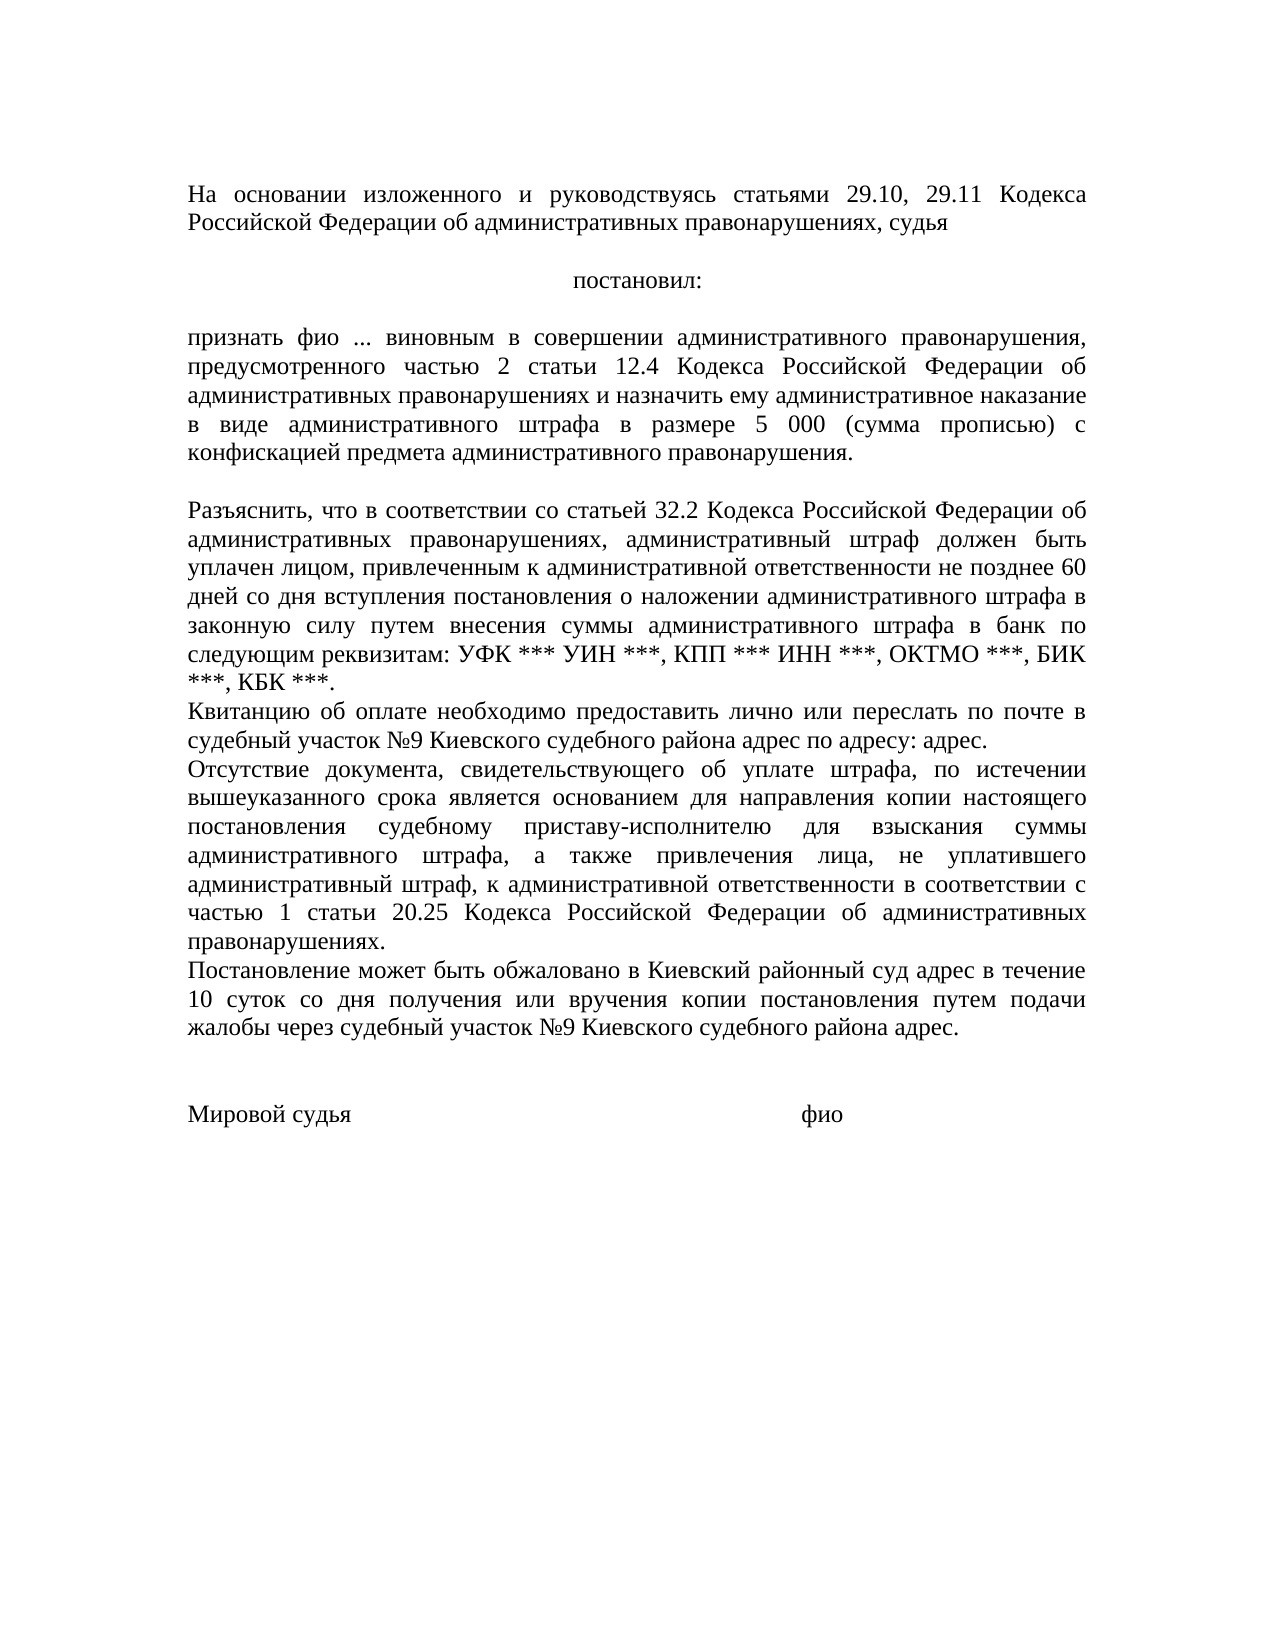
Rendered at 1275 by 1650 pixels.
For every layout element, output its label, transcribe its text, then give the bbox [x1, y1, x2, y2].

text Отсутствие документа, свидетельствующего об уплате штрафа, по истечении вышеуказанного срока является основанием для направления копии настоящего постановления судебному приставу-исполнителю для взыскания суммы административного штрафа, а также привлечения лица, не уплатившего административный штраф, к административной ответственности в соответствии с частью 1 статьи 20.25 Кодекса Российской Федерации об административных правонарушениях. [187, 754, 1087, 955]
text постановил: [187, 265, 1087, 294]
text Разъяснить, что в соответствии со статьей 32.2 Кодекса Российской Федерации об административных правонарушениях, административный штраф должен быть уплачен лицом, привлеченным к административной ответственности не позднее 60 дней со дня вступления постановления о наложении административного штрафа в законную силу путем внесения суммы административного штрафа в банк по следующим реквизитам: УФК *** УИН ***, КПП *** ИНН ***, ОКТМО ***, БИК ***, КБК ***. [187, 495, 1087, 696]
text Квитанцию об оплате необходимо предоставить лично или переслать по почте в судебный участок №9 Киевского судебного района адрес по адресу: адрес. [187, 696, 1087, 754]
text Постановление может быть обжаловано в Киевский районный суд адрес в течение 10 суток со дня получения или вручения копии постановления путем подачи жалобы через судебный участок №9 Киевского судебного района адрес. [187, 955, 1087, 1041]
text признать фио ... виновным в совершении административного правонарушения, предусмотренного частью 2 статьи 12.4 Кодекса Российской Федерации об административных правонарушениях и назначить ему административное наказание в виде административного штрафа в размере 5 000 (сумма прописью) с конфискацией предмета административного правонарушения. [187, 322, 1087, 466]
text На основании изложенного и руководствуясь статьями 29.10, 29.11 Кодекса Российской Федерации об административных правонарушениях, судья [187, 179, 1087, 236]
text Мировой судья фио [187, 1099, 1087, 1127]
